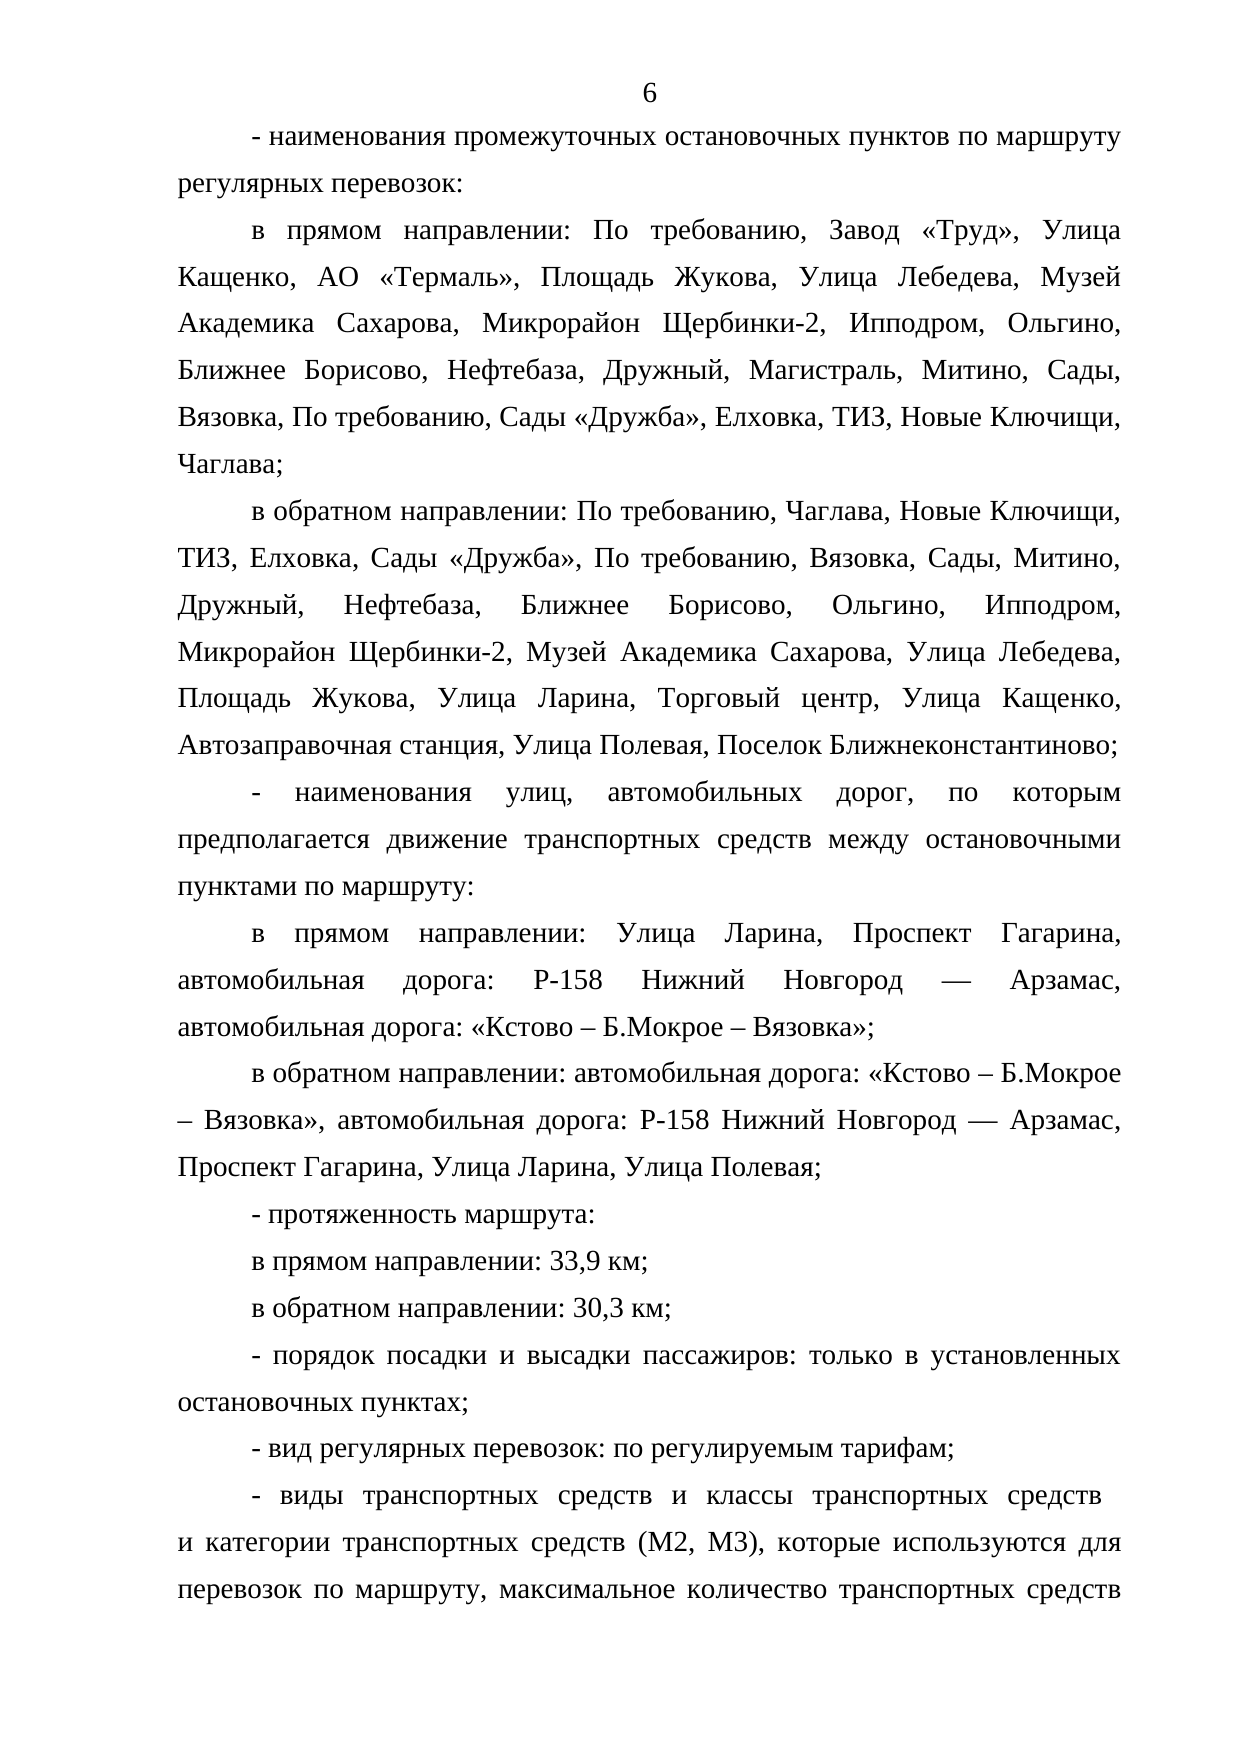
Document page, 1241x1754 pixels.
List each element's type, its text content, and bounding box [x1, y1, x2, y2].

text в прямом направлении: Улица Ларина, Проспект Гагарина, автомобильная дорога: Р-158 Нижний Новгород — Арзамас, автомобильная дорога: «Кстово – Б.Мокрое – Вязовка»; [177, 915, 1122, 1042]
text в прямом направлении: По требованию, Завод «Труд», Улица Кащенко, АО «Термаль», Площадь Жукова, Улица Лебедева, Музей Академика Сахарова, Микрорайон Щербинки-2, Ипподром, Ольгино, Ближнее Борисово, Нефтебаза, Дружный, Магистраль, Митино, Сады, Вязовка, По требованию, Сады «Дружба», Елховка, ТИЗ, Новые Ключищи, Чаглава; [177, 212, 1122, 480]
text - наименования улиц, автомобильных дорог, по которым предполагается движение транспортных средств между остановочными пунктами по маршруту: [177, 774, 1122, 902]
text в обратном направлении: 30,3 км; [177, 1290, 1122, 1323]
text - порядок посадки и высадки пассажиров: только в установленных остановочных пунктах; [177, 1337, 1122, 1417]
text в обратном направлении: автомобильная дорога: «Кстово – Б.Мокрое – Вязовка», автомобильная дорога: Р-158 Нижний Новгород — Арзамас, Проспект Гагарина, Улица Ларина, Улица Полевая; [177, 1056, 1122, 1183]
text - наименования промежуточных остановочных пунктов по маршруту регулярных перевозок: [177, 118, 1122, 198]
text - вид регулярных перевозок: по регулируемым тарифам; [177, 1431, 1122, 1464]
text - протяженность маршрута: [177, 1196, 1122, 1230]
text в обратном направлении: По требованию, Чаглава, Новые Ключищи, ТИЗ, Елховка, Сады «Дружба», По требованию, Вязовка, Сады, Митино, Дружный, Нефтебаза, Ближнее Борисово, Ольгино, Ипподром, Микрорайон Щербинки-2, Музей Академика Сахарова, Улица Лебедева, Площадь Жукова, Улица Ларина, Торговый центр, Улица Кащенко, Автозаправочная станция, Улица Полевая, Поселок Ближнеконстантиново; [177, 493, 1122, 761]
text в прямом направлении: 33,9 км; [177, 1243, 1122, 1277]
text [177, 1477, 1122, 1605]
